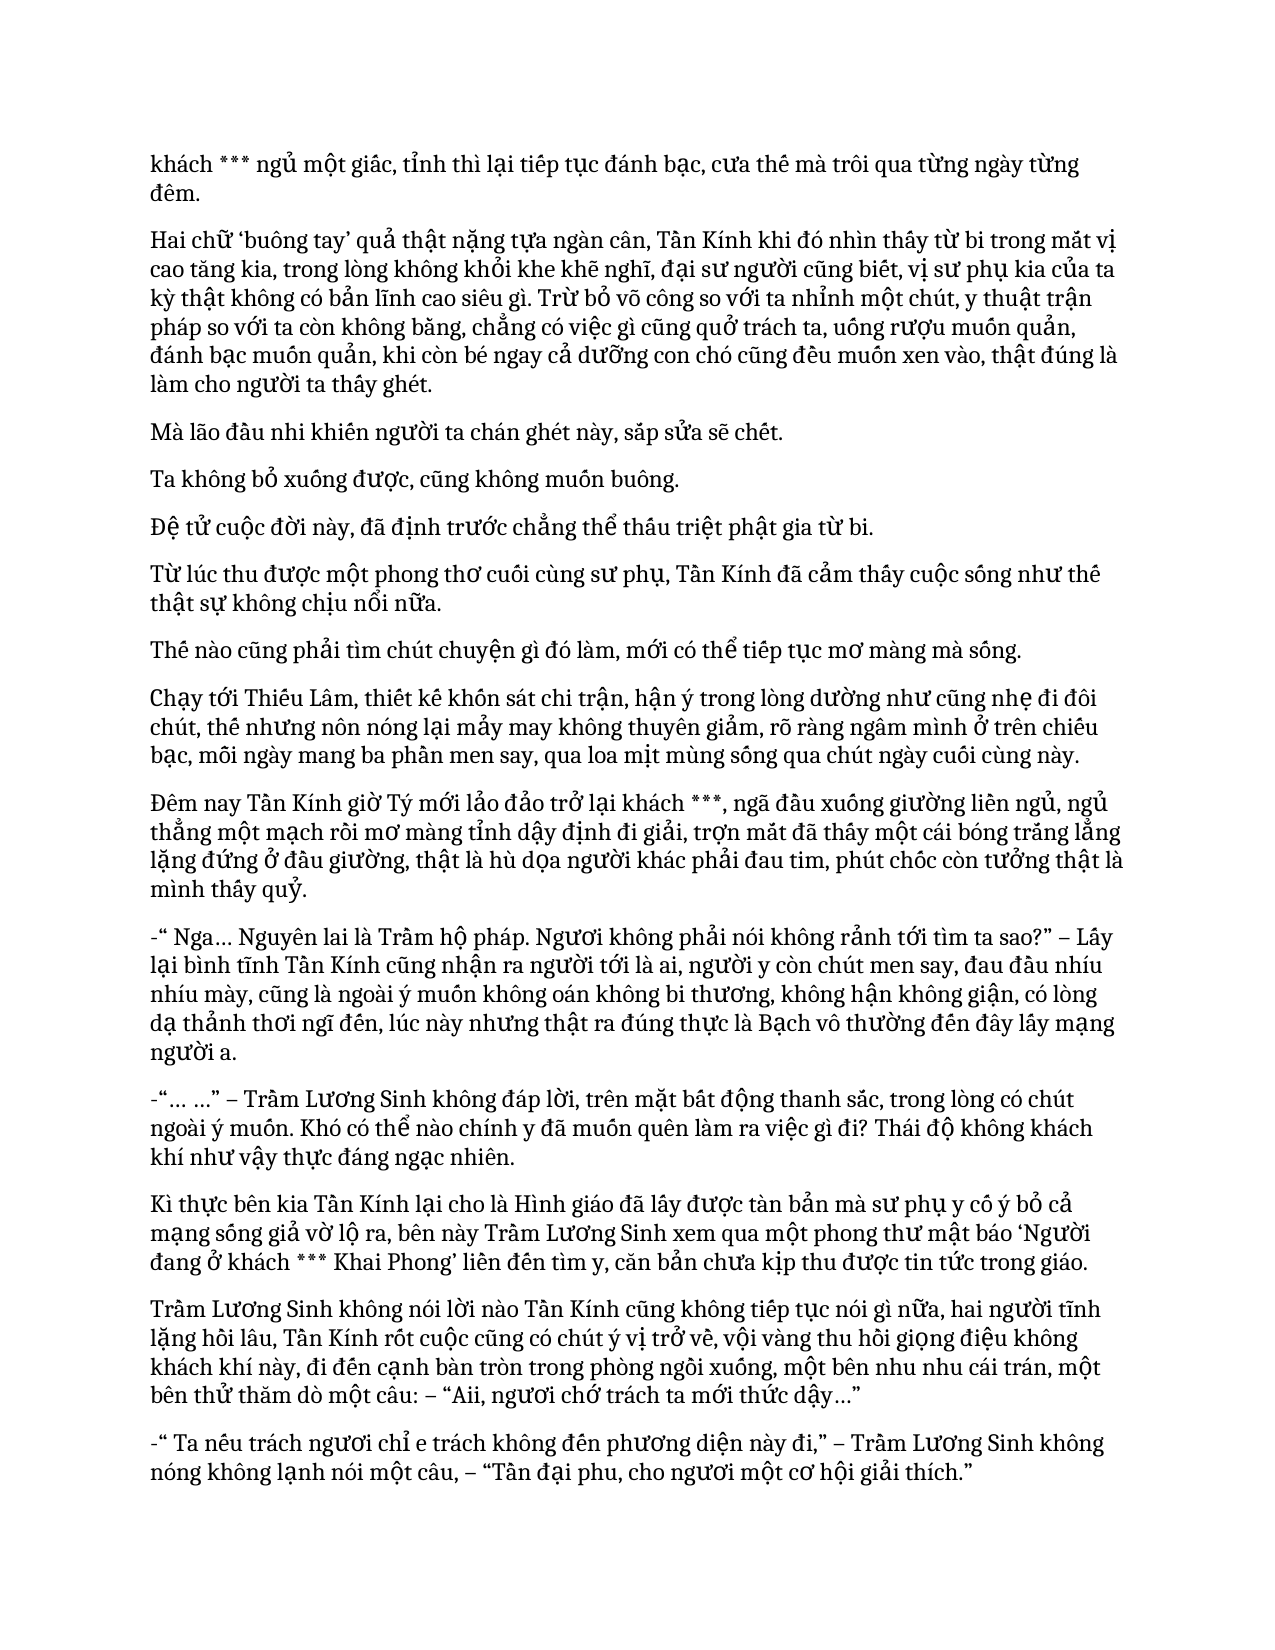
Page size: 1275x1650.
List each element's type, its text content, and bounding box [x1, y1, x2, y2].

text Trầm Lương Sinh không nói lời nào Tần Kính cũng không tiếp tục nói gì nữa, hai người tĩnh lặng hồi lâu, Tần Kính rốt cuộc cũng có chút ý vị trở về, vội vàng thu hồi giọng điệu không khách khí này, đi đến cạnh bàn tròn trong phòng ngồi xuống, một bên nhu nhu cái trán, một bên thử thăm dò một câu: – “Aii, ngươi chớ trách ta mới thức dậy…” [150, 1295, 1125, 1410]
text Thế nào cũng phải tìm chút chuyện gì đó làm, mới có thể tiếp tục mơ màng mà sống. [150, 636, 1125, 665]
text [150, 150, 1125, 207]
text -“… …” – Trầm Lương Sinh không đáp lời, trên mặt bất động thanh sắc, trong lòng có chút ngoài ý muốn. Khó có thể nào chính y đã muốn quên làm ra việc gì đi? Thái độ không khách khí như vậy thực đáng ngạc nhiên. [150, 1085, 1125, 1171]
text Chạy tới Thiếu Lâm, thiết kế khốn sát chi trận, hận ý trong lòng dường như cũng nhẹ đi đôi chút, thế nhưng nôn nóng lại mảy may không thuyên giảm, rõ ràng ngâm mình ở trên chiếu bạc, mỗi ngày mang ba phần men say, qua loa mịt mùng sống qua chút ngày cuối cùng này. [150, 684, 1125, 770]
text -“ Nga… Nguyên lai là Trầm hộ pháp. Ngươi không phải nói không rảnh tới tìm ta sao?” – Lấy lại bình tĩnh Tần Kính cũng nhận ra người tới là ai, người y còn chút men say, đau đầu nhíu nhíu mày, cũng là ngoài ý muốn không oán không bi thương, không hận không giận, có lòng dạ thảnh thơi ngĩ đến, lúc này nhưng thật ra đúng thực là Bạch vô thường đến đây lấy mạng người a. [150, 922, 1125, 1066]
text -“ Ta nếu trách ngươi chỉ e trách không đến phương diện này đi,” – Trầm Lương Sinh không nóng không lạnh nói một câu, – “Tần đại phu, cho ngươi một cơ hội giải thích.” [150, 1429, 1125, 1486]
text Hai chữ ‘buông tay’ quả thật nặng tựa ngàn cân, Tần Kính khi đó nhìn thấy từ bi trong mắt vị cao tăng kia, trong lòng không khỏi khe khẽ nghĩ, đại sư người cũng biết, vị sư phụ kia của ta kỳ thật không có bản lĩnh cao siêu gì. Trừ bỏ võ công so với ta nhỉnh một chút, y thuật trận pháp so với ta còn không bằng, chẳng có việc gì cũng quở trách ta, uống rượu muốn quản, đánh bạc muốn quản, khi còn bé ngay cả dưỡng con chó cũng đều muốn xen vào, thật đúng là làm cho người ta thấy ghét. [150, 226, 1125, 399]
text Từ lúc thu được một phong thơ cuối cùng sư phụ, Tần Kính đã cảm thấy cuộc sống như thế thật sự không chịu nổi nữa. [150, 560, 1125, 617]
text Đệ tử cuộc đời này, đã định trước chẳng thể thấu triệt phật gia từ bi. [150, 512, 1125, 541]
text Ta không bỏ xuống được, cũng không muốn buông. [150, 465, 1125, 494]
text Mà lão đầu nhi khiến người ta chán ghét này, sắp sửa sẽ chết. [150, 417, 1125, 446]
text Đêm nay Tần Kính giờ Tý mới lảo đảo trở lại khách ***, ngã đầu xuống giường liền ngủ, ngủ thẳng một mạch rồi mơ màng tỉnh dậy định đi giải, trợn mắt đã thấy một cái bóng trắng lẳng lặng đứng ở đầu giường, thật là hù dọa người khác phải đau tim, phút chốc còn tưởng thật là mình thấy quỷ. [150, 789, 1125, 904]
text Kì thực bên kia Tần Kính lại cho là Hình giáo đã lấy được tàn bản mà sư phụ y cố ý bỏ cả mạng sống giả vờ lộ ra, bên này Trầm Lương Sinh xem qua một phong thư mật báo ‘Người đang ở khách *** Khai Phong’ liền đến tìm y, căn bản chưa kịp thu được tin tức trong giáo. [150, 1190, 1125, 1276]
